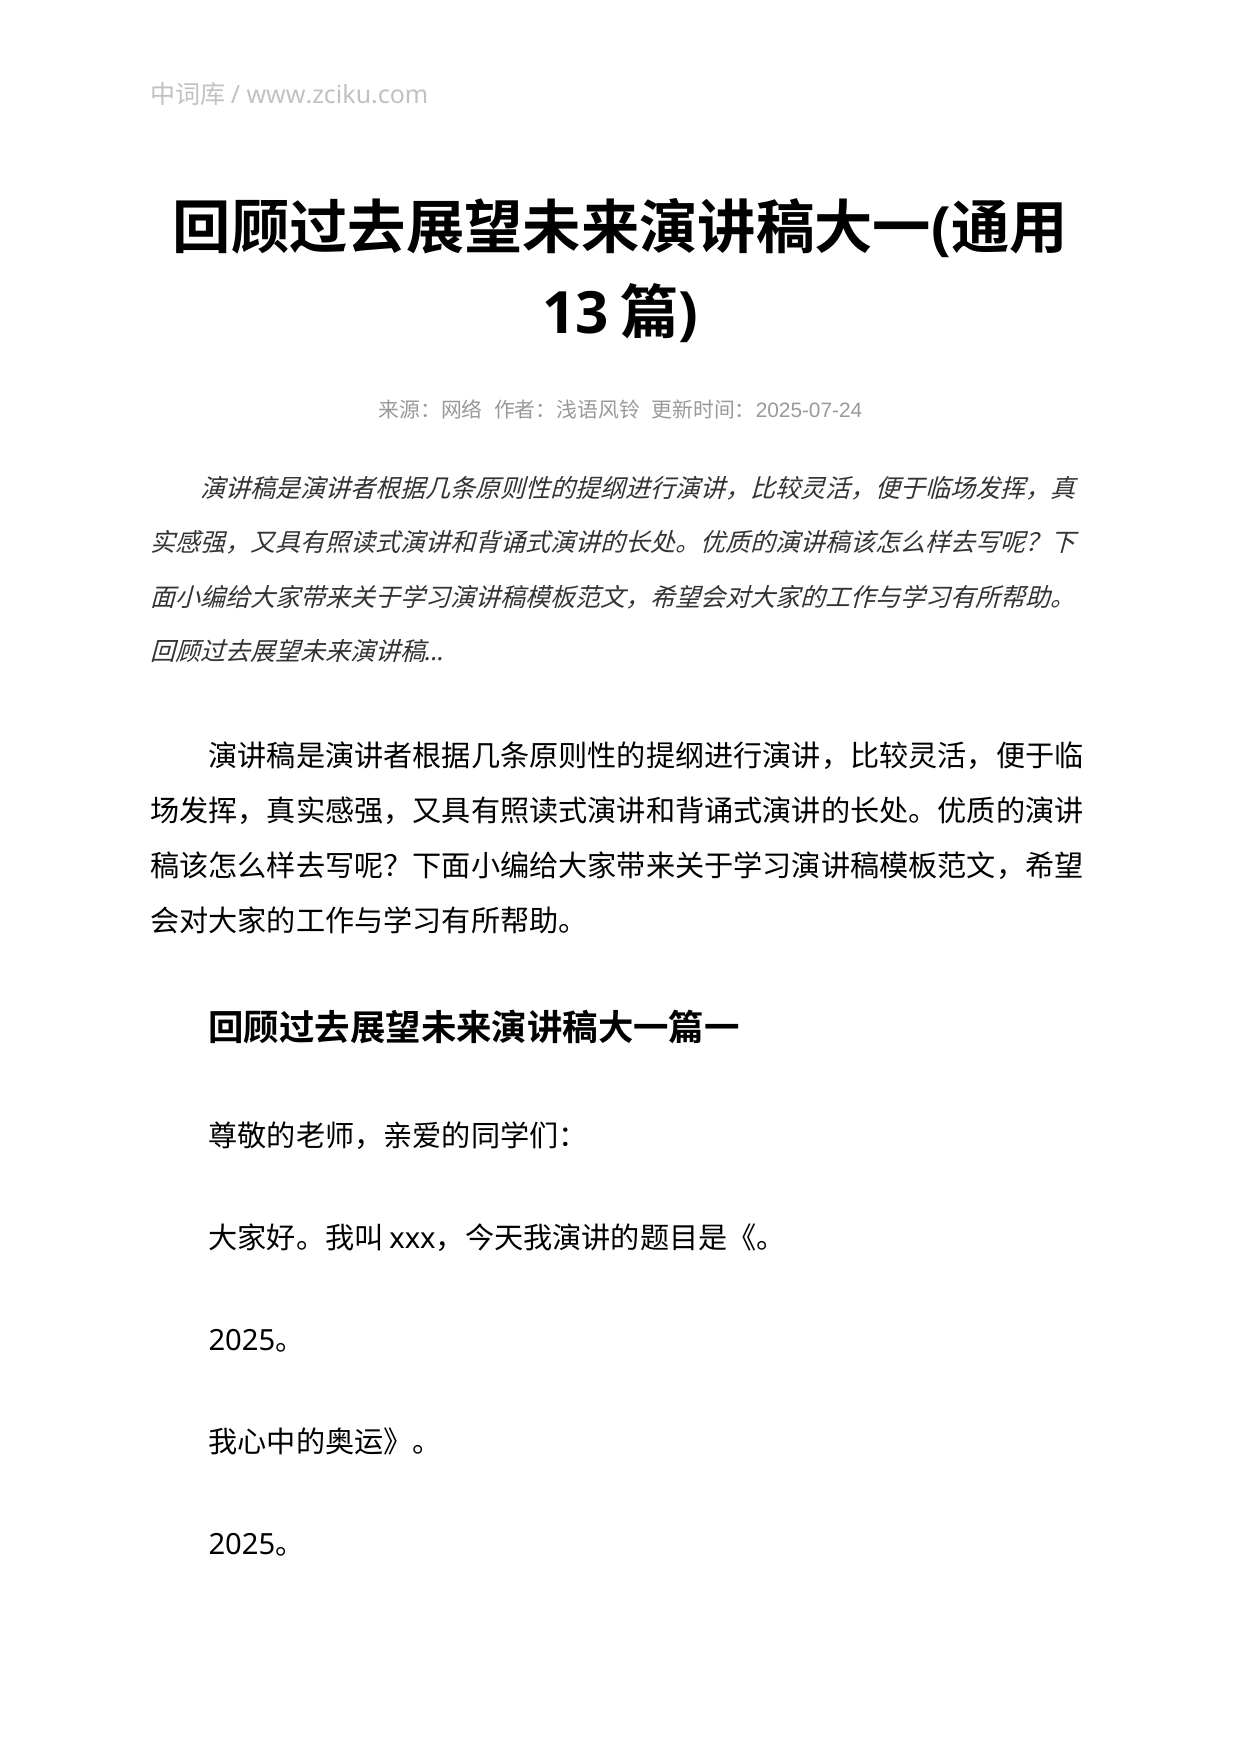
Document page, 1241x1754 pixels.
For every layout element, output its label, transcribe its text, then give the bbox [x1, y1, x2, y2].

text 来源：网络 作者：浅语风铃 更新时间：2025-07-24 [150, 398, 1090, 422]
text 我心中的奥运》。 [150, 1418, 1090, 1461]
text 2025。 [150, 1520, 1090, 1563]
text 回顾过去展望未来演讲稿大一篇一 [150, 999, 1090, 1051]
text 演讲稿是演讲者根据几条原则性的提纲进行演讲，比较灵活，便于临场发挥，真实感强，又具有照读式演讲和背诵式演讲的长处。优质的演讲稿该怎么样去写呢？下面小编给大家带来关于学习演讲稿模板范文，希望会对大家的工作与学习有所帮助。 [150, 733, 1090, 940]
text 演讲稿是演讲者根据几条原则性的提纲进行演讲，比较灵活，便于临场发挥，真实感强，又具有照读式演讲和背诵式演讲的长处。优质的演讲稿该怎么样去写呢？下面小编给大家带来关于学习演讲稿模板范文，希望会对大家的工作与学习有所帮助。回顾过去展望未来演讲稿... [150, 468, 1090, 668]
text 尊敬的老师，亲爱的同学们： [150, 1113, 1090, 1155]
subtitle 回顾过去展望未来演讲稿大一(通用13篇) [150, 181, 1090, 351]
text 大家好。我叫xxx，今天我演讲的题目是《。 [150, 1214, 1090, 1257]
text 2025。 [150, 1317, 1090, 1359]
